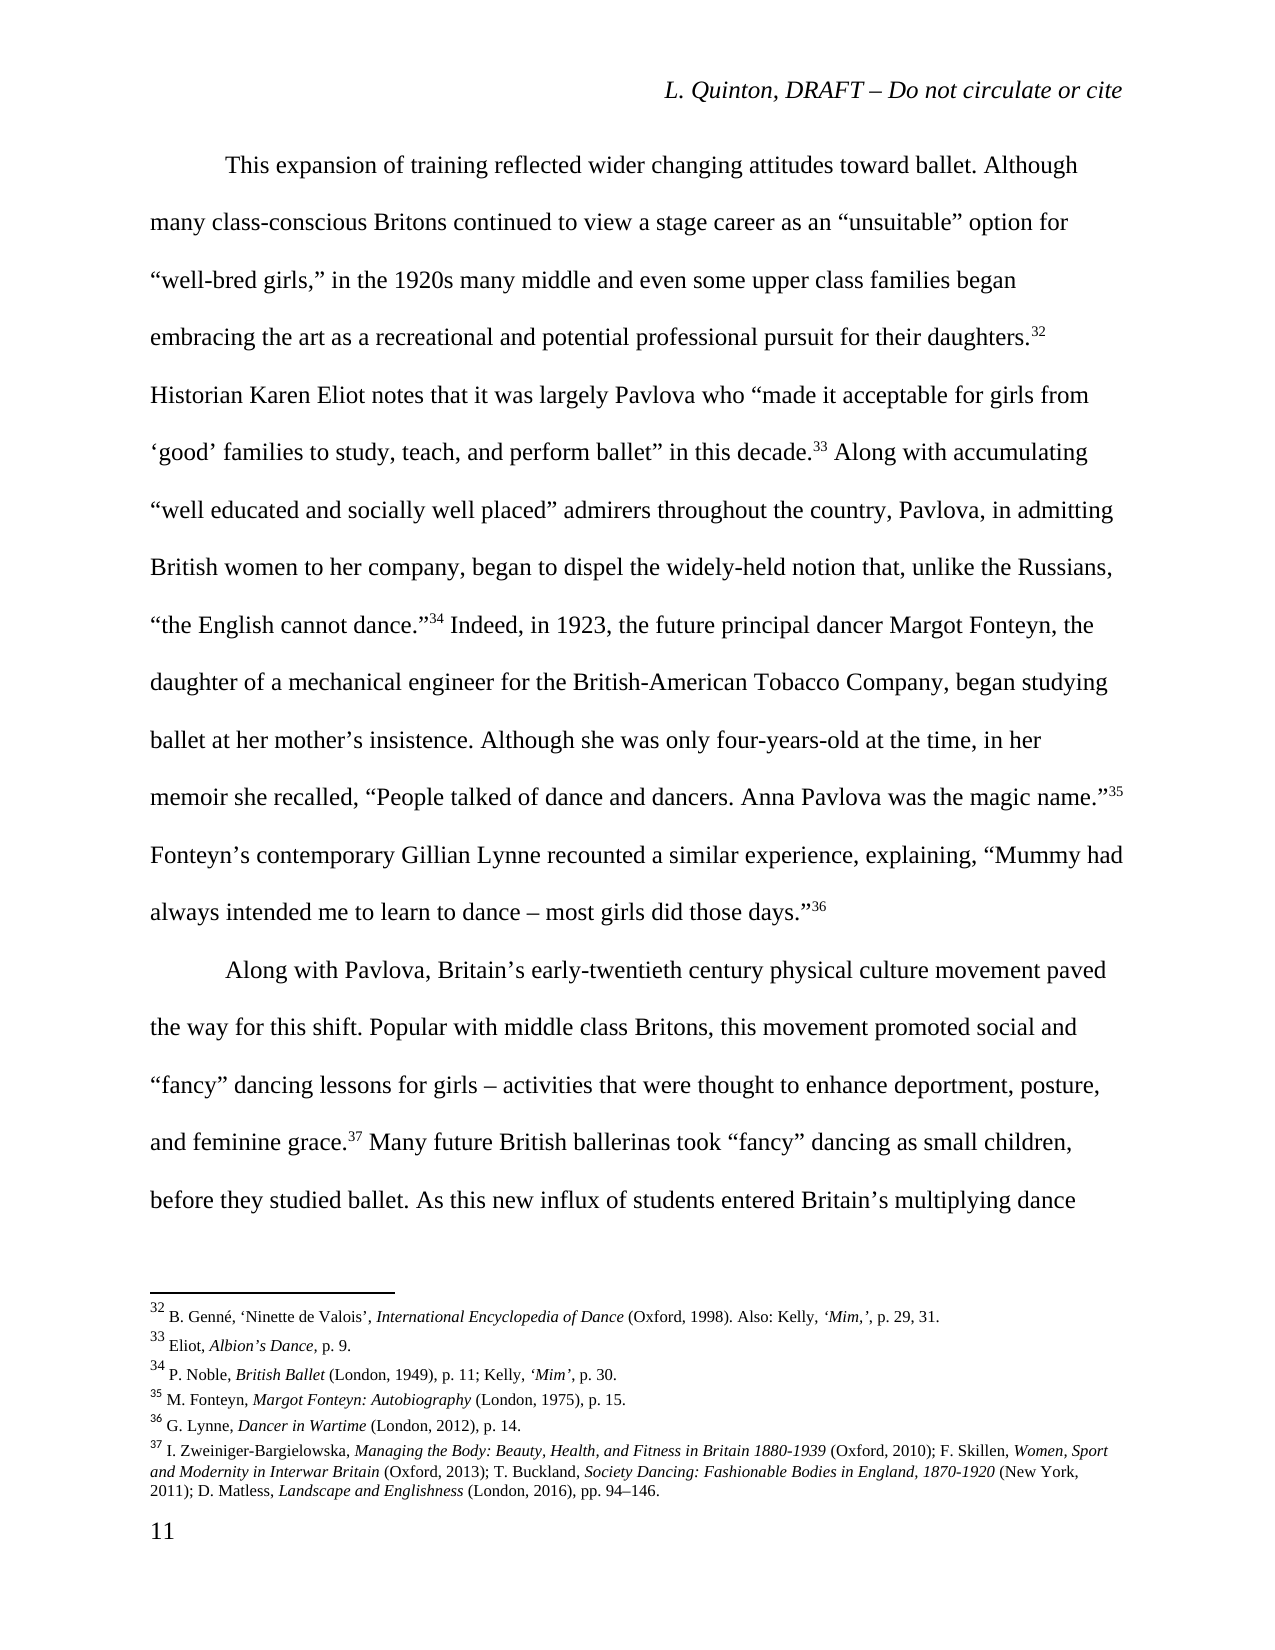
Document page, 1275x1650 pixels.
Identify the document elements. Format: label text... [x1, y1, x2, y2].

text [150, 955, 1125, 1214]
text This expansion of training reflected wider changing attitudes toward ballet. Although many class-conscious Britons continued to view a stage career as an “unsuitable” option for “well-bred girls,” in the 1920s many middle and even some upper class families began embracing the art as a recreational and potential professional pursuit for their daughters. Historian Karen Eliot notes that it was largely Pavlova who “made it acceptable for girls from ‘good’ families to study, teach, and perform ballet” in this decade. Along with accumulating “well educated and socially well placed” admirers throughout the country, Pavlova, in admitting British women to her company, began to dispel the widely-held notion that, unlike the Russians, “the English cannot dance.” Indeed, in 1923, the future principal dancer Margot Fonteyn, the daughter of a mechanical engineer for the British-American Tobacco Company, began studying ballet at her mother’s insistence. Although she was only four-years-old at the time, in her memoir she recalled, “People talked of dance and dancers. Anna Pavlova was the magic name.” Fonteyn’s contemporary Gillian Lynne recounted a similar experience, explaining, “Mummy had always intended me to learn to dance – most girls did those days.” [150, 150, 1125, 926]
